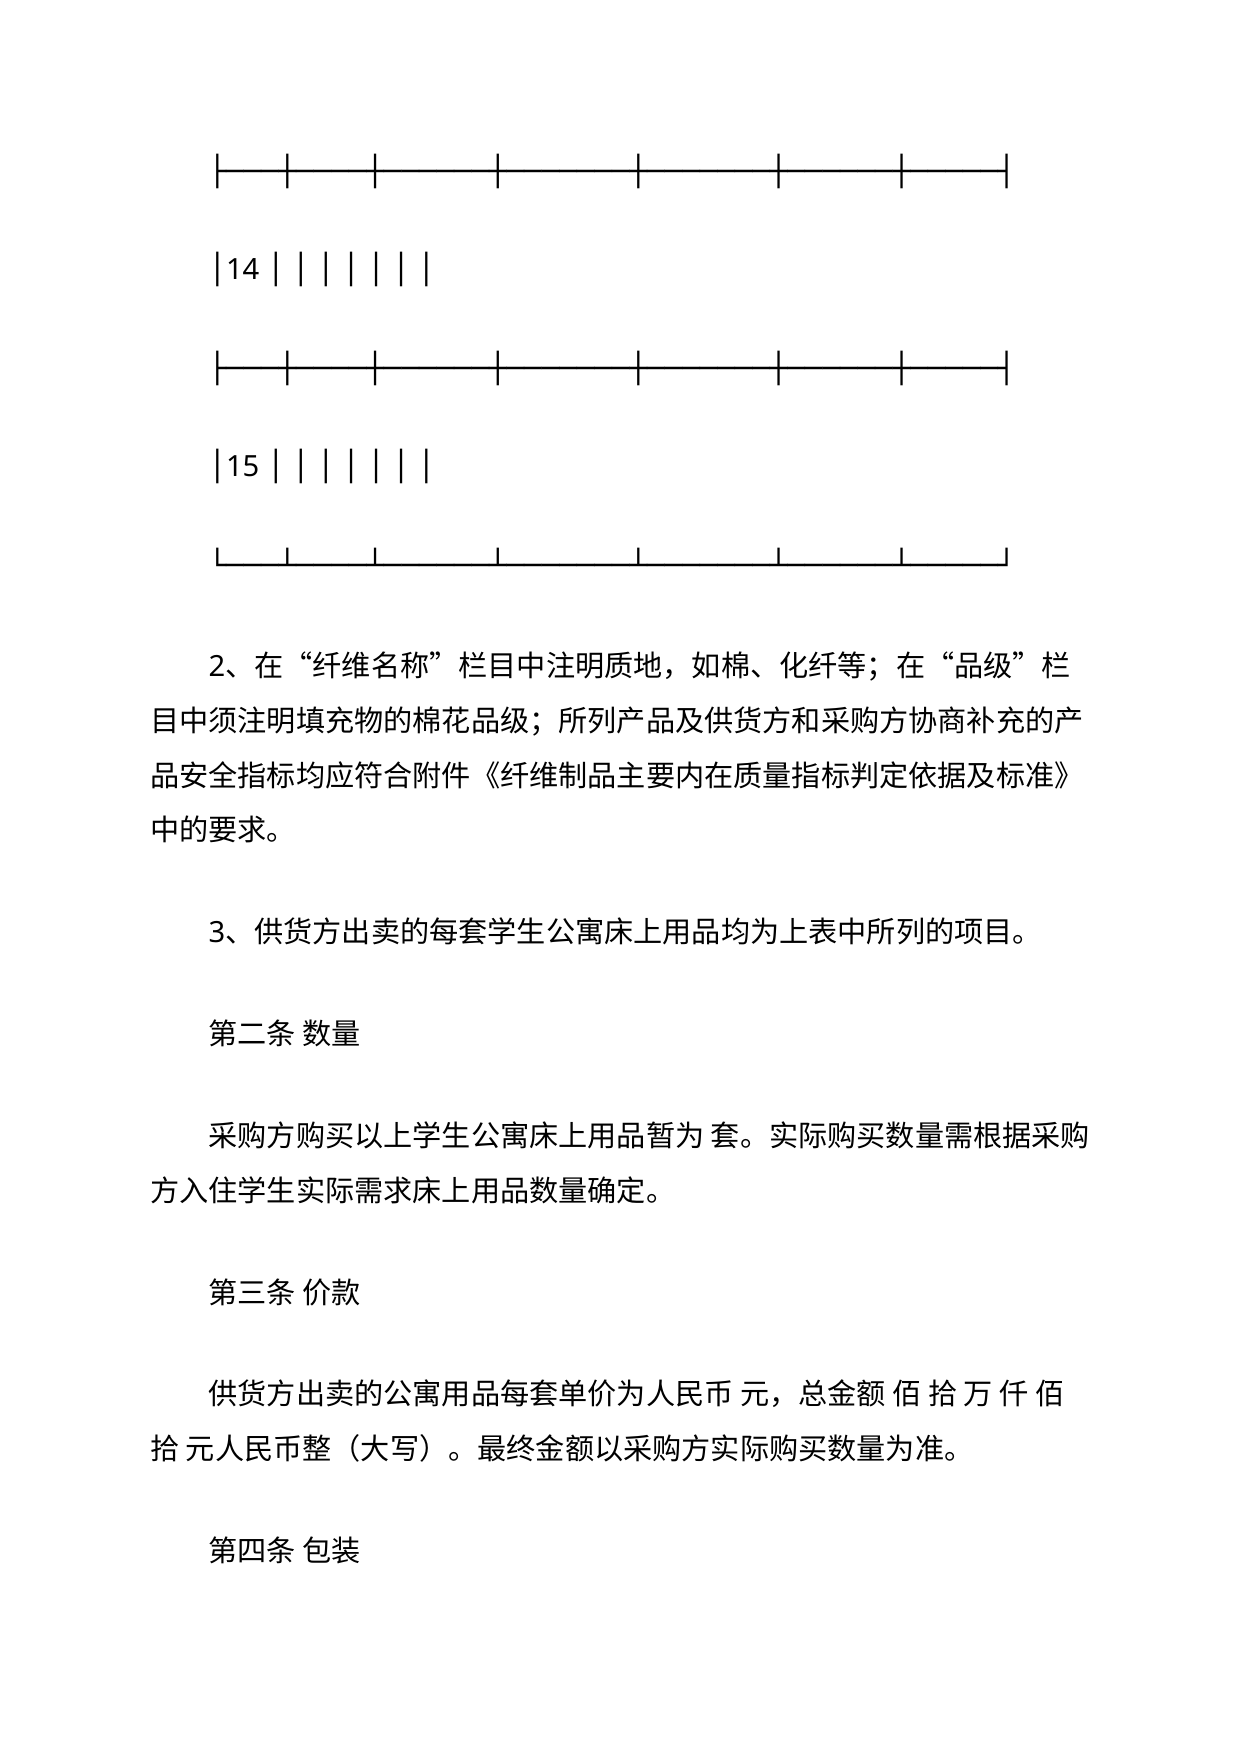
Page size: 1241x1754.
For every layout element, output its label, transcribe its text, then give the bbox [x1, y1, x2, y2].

text │14 │ │ │ │ │ │ │ [150, 248, 1090, 288]
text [150, 150, 1090, 190]
text 第三条 价款 [150, 1269, 1090, 1311]
text 第二条 数量 [150, 1011, 1090, 1053]
text 采购方购买以上学生公寓床上用品暂为 套。实际购买数量需根据采购方入住学生实际需求床上用品数量确定。 [150, 1112, 1090, 1210]
text │15 │ │ │ │ │ │ │ [150, 445, 1090, 485]
text 3、供货方出卖的每套学生公寓床上用品均为上表中所列的项目。 [150, 909, 1090, 951]
text 2、在“纤维名称”栏目中注明质地，如棉、化纤等；在“品级”栏目中须注明填充物的棉花品级；所列产品及供货方和采购方协商补充的产品安全指标均应符合附件《纤维制品主要内在质量指标判定依据及标准》中的要求。 [150, 642, 1090, 849]
text └───┴────┴──────┴───────┴───────┴──────┴─────┘ [150, 544, 1090, 583]
text 第四条 包装 [150, 1528, 1090, 1570]
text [150, 347, 1090, 387]
text 供货方出卖的公寓用品每套单价为人民币 元，总金额 佰 拾 万 仟 佰 拾 元人民币整（大写）。最终金额以采购方实际购买数量为准。 [150, 1371, 1090, 1468]
